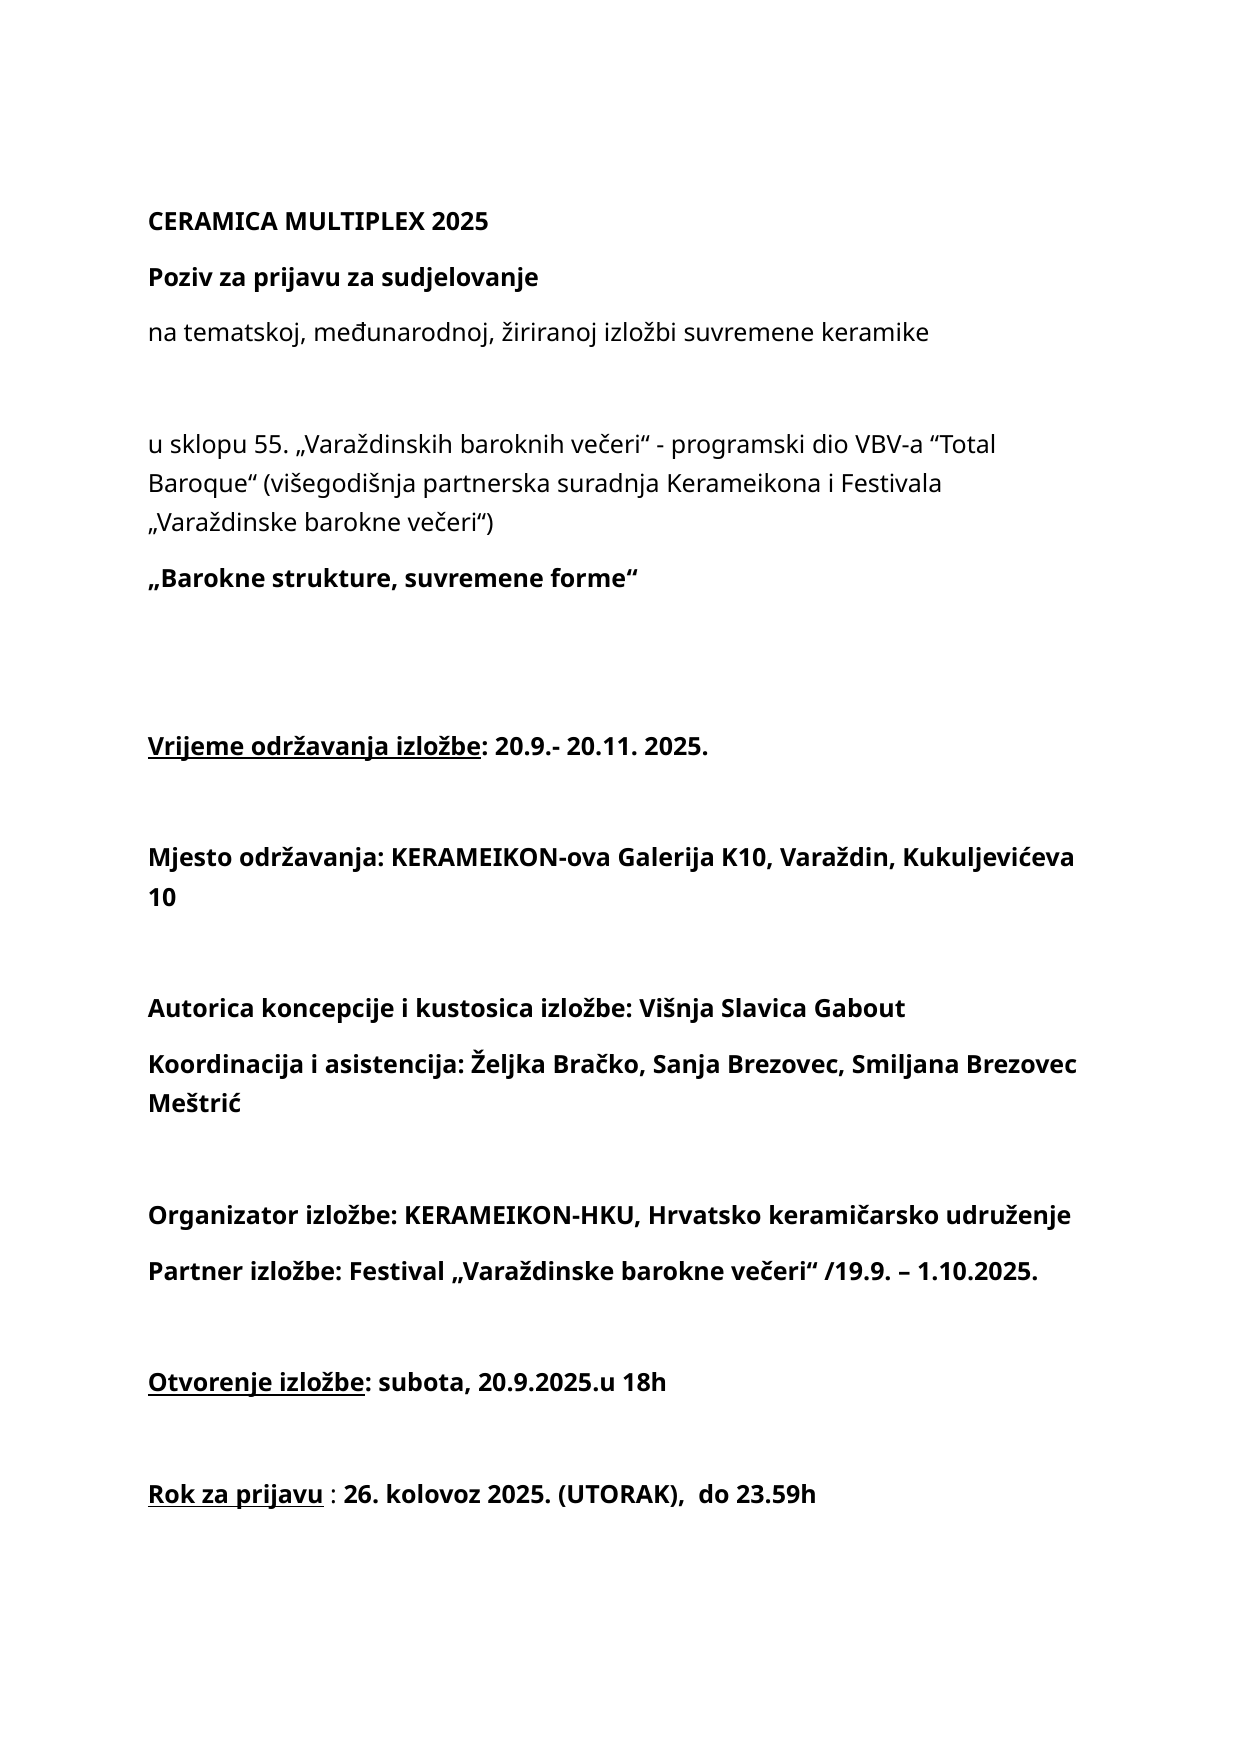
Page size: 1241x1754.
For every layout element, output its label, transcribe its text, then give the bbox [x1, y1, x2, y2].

text „Barokne strukture, suvremene forme“ [148, 561, 1093, 595]
text Partner izložbe: Festival „Varaždinske barokne večeri“ /19.9. – 1.10.2025. [148, 1253, 1093, 1287]
text Vrijeme održavanja izložbe: 20.9.- 20.11. 2025. [148, 728, 1093, 762]
text u sklopu 55. „Varaždinskih baroknih večeri“ - programski dio VBV-a “Total Baroque“ (višegodišnja partnerska suradnja Kerameikona i Festivala „Varaždinske barokne večeri“) [148, 427, 1093, 539]
text na tematskoj, međunarodnoj, žiriranoj izložbi suvremene keramike [148, 315, 1093, 349]
text Otvorenje izložbe: subota, 20.9.2025.u 18h [148, 1365, 1093, 1399]
text CERAMICA MULTIPLEX 2025 [148, 203, 1093, 237]
text Poziv za prijavu za sudjelovanje [148, 259, 1093, 293]
text Rok za prijavu : 26. kolovoz 2025. (UTORAK), do 23.59h [148, 1477, 1093, 1511]
text Mjesto održavanja: KERAMEIKON-ova Galerija K10, Varaždin, Kukuljevićeva 10 [148, 840, 1093, 913]
text Organizator izložbe: KERAMEIKON-HKU, Hrvatsko keramičarsko udruženje [148, 1198, 1093, 1232]
text Autorica koncepcije i kustosica izložbe: Višnja Slavica Gabout [148, 991, 1093, 1025]
text Koordinacija i asistencija: Željka Bračko, Sanja Brezovec, Smiljana Brezovec Meštrić [148, 1047, 1093, 1120]
